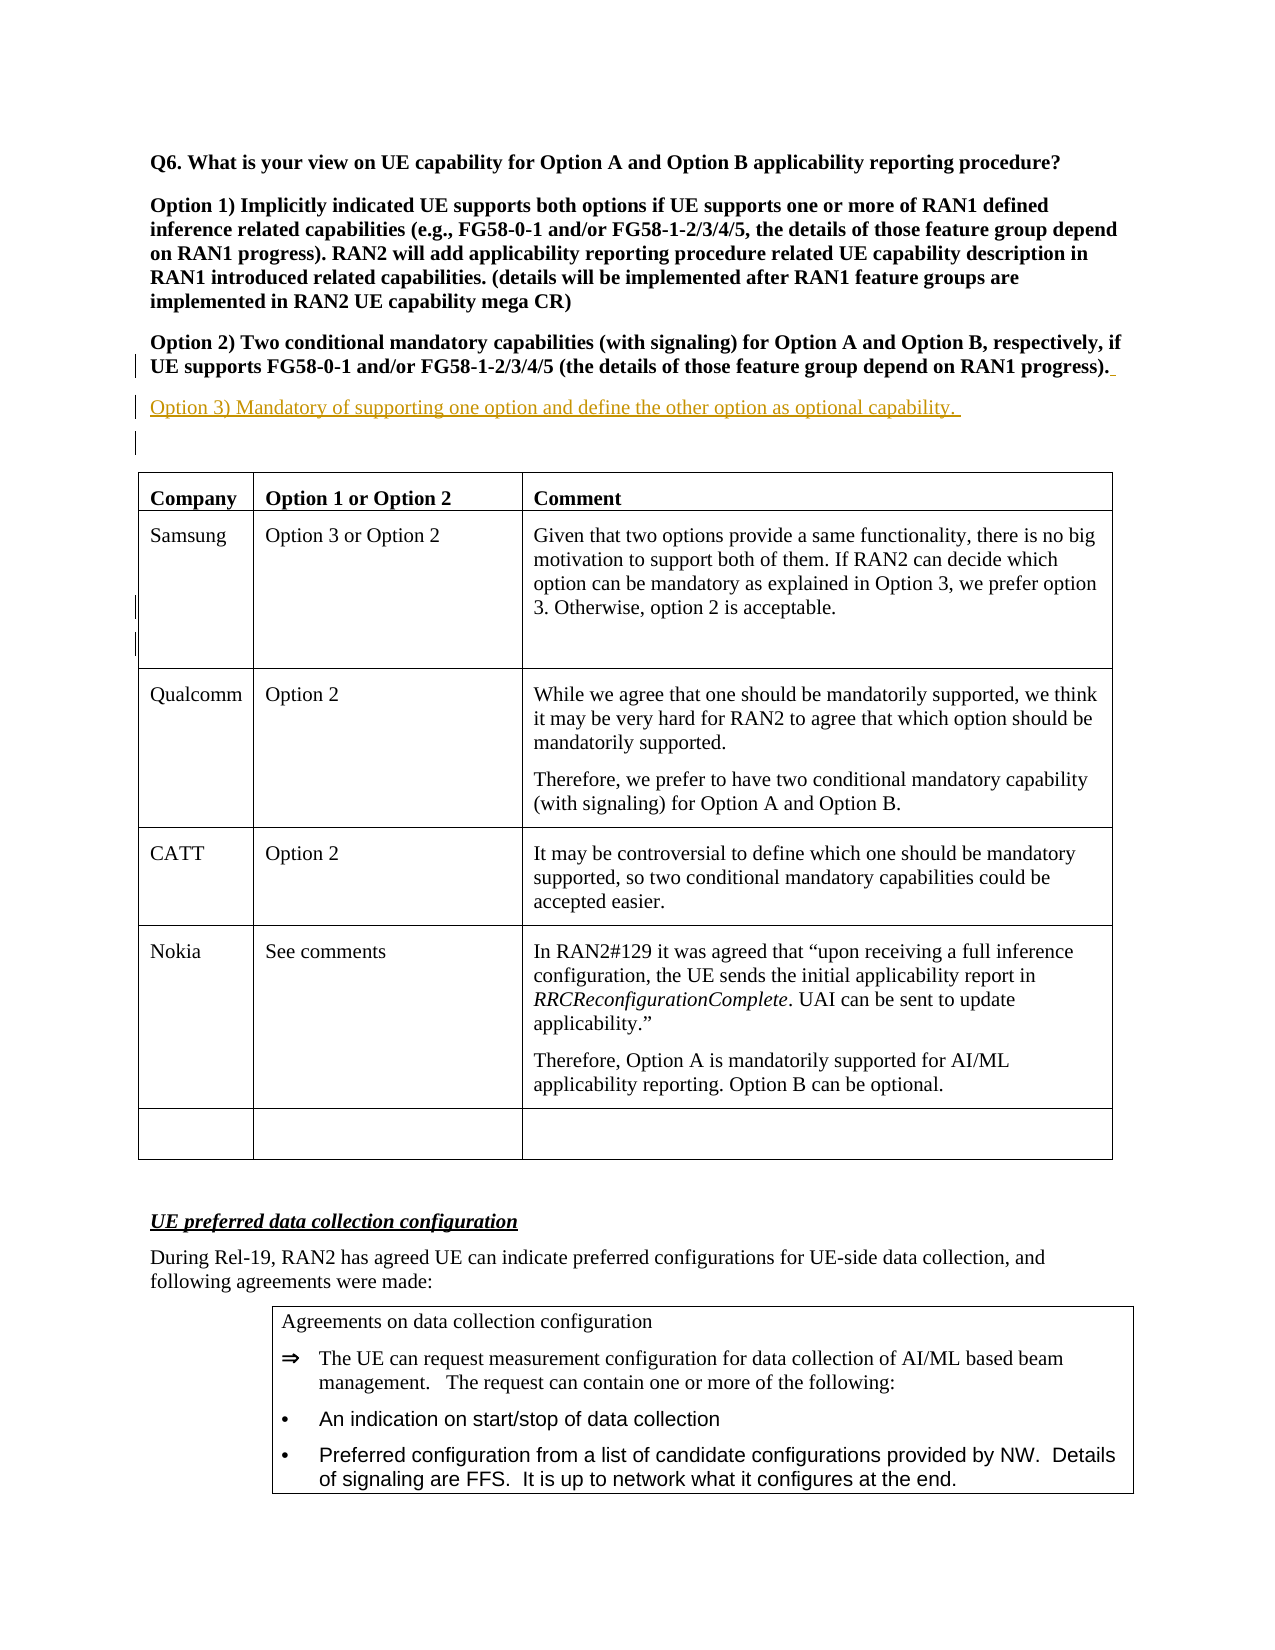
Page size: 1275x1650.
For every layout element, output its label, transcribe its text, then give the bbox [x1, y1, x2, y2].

table_header Company [139, 473, 253, 509]
table_cell Option 2 [254, 669, 522, 827]
table_cell Qualcomm [139, 669, 253, 827]
table_cell Samsung [139, 511, 253, 668]
text • An indication on start/stop of data collection [273, 1403, 1133, 1430]
text During Rel-19, RAN2 has agreed UE can indicate preferred configurations for UE-side data collection, and following agreements were made: [150, 1245, 1125, 1293]
table_cell In RAN2#129 it was agreed that “upon receiving a full inference configuration, the UE sends the initial applicability report in RRCReconfigurationComplete. UAI can be sent to update applicability.” Therefore, Option A is mandatorily supported for AI/ML applicability reporting. Option B can be optional. [523, 926, 1112, 1108]
text Option 2) Two conditional mandatory capabilities (with signaling) for Option A and Option B, respectively, if UE supports FG58-0-1 and/or FG58-1-2/3/4/5 (the details of those feature group depend on RAN1 progress). [150, 330, 1125, 378]
table_cell Option 2 [254, 828, 522, 925]
text • Preferred configuration from a list of candidate configurations provided by NW. Details of signaling are FFS. It is up to network what it configures at the end. [273, 1440, 1133, 1493]
table_cell See comments [254, 926, 522, 1108]
list The UE can request measurement configuration for data collection of AI/ML based beam management. The request can contain one or more of the following: [273, 1342, 1133, 1394]
text Agreements on data collection configuration [273, 1307, 1133, 1333]
text UE preferred data collection configuration [150, 1208, 1125, 1233]
table_cell Option 3 or Option 2 [254, 511, 522, 668]
table_cell While we agree that one should be mandatorily supported, we think it may be very hard for RAN2 to agree that which option should be mandatorily supported. Therefore, we prefer to have two conditional mandatory capability (with signaling) for Option A and Option B. [523, 669, 1112, 827]
text Option 1) Implicitly indicated UE supports both options if UE supports one or more of RAN1 defined inference related capabilities (e.g., FG58-0-1 and/or FG58-1-2/3/4/5, the details of those feature group depend on RAN1 progress). RAN2 will add applicability reporting procedure related UE capability description in RAN1 introduced related capabilities. (details will be implemented after RAN1 feature groups are implemented in RAN2 UE capability mega CR) [150, 193, 1125, 313]
table_cell [139, 1109, 253, 1158]
table_cell [254, 1109, 522, 1158]
table_cell It may be controversial to define which one should be mandatory supported, so two conditional mandatory capabilities could be accepted easier. [523, 828, 1112, 925]
table_cell Given that two options provide a same functionality, there is no big motivation to support both of them. If RAN2 can decide which option can be mandatory as explained in Option 3, we prefer option 3. Otherwise, option 2 is acceptable. [523, 511, 1112, 668]
table_cell Nokia [139, 926, 253, 1108]
table_header Option 1 or Option 2 [254, 473, 522, 509]
table_header Comment [523, 473, 1112, 509]
subtitle Q6. What is your view on UE capability for Option A and Option B applicability reporting procedure? [150, 150, 1125, 174]
table_cell CATT [139, 828, 253, 925]
table_cell [523, 1109, 1112, 1158]
